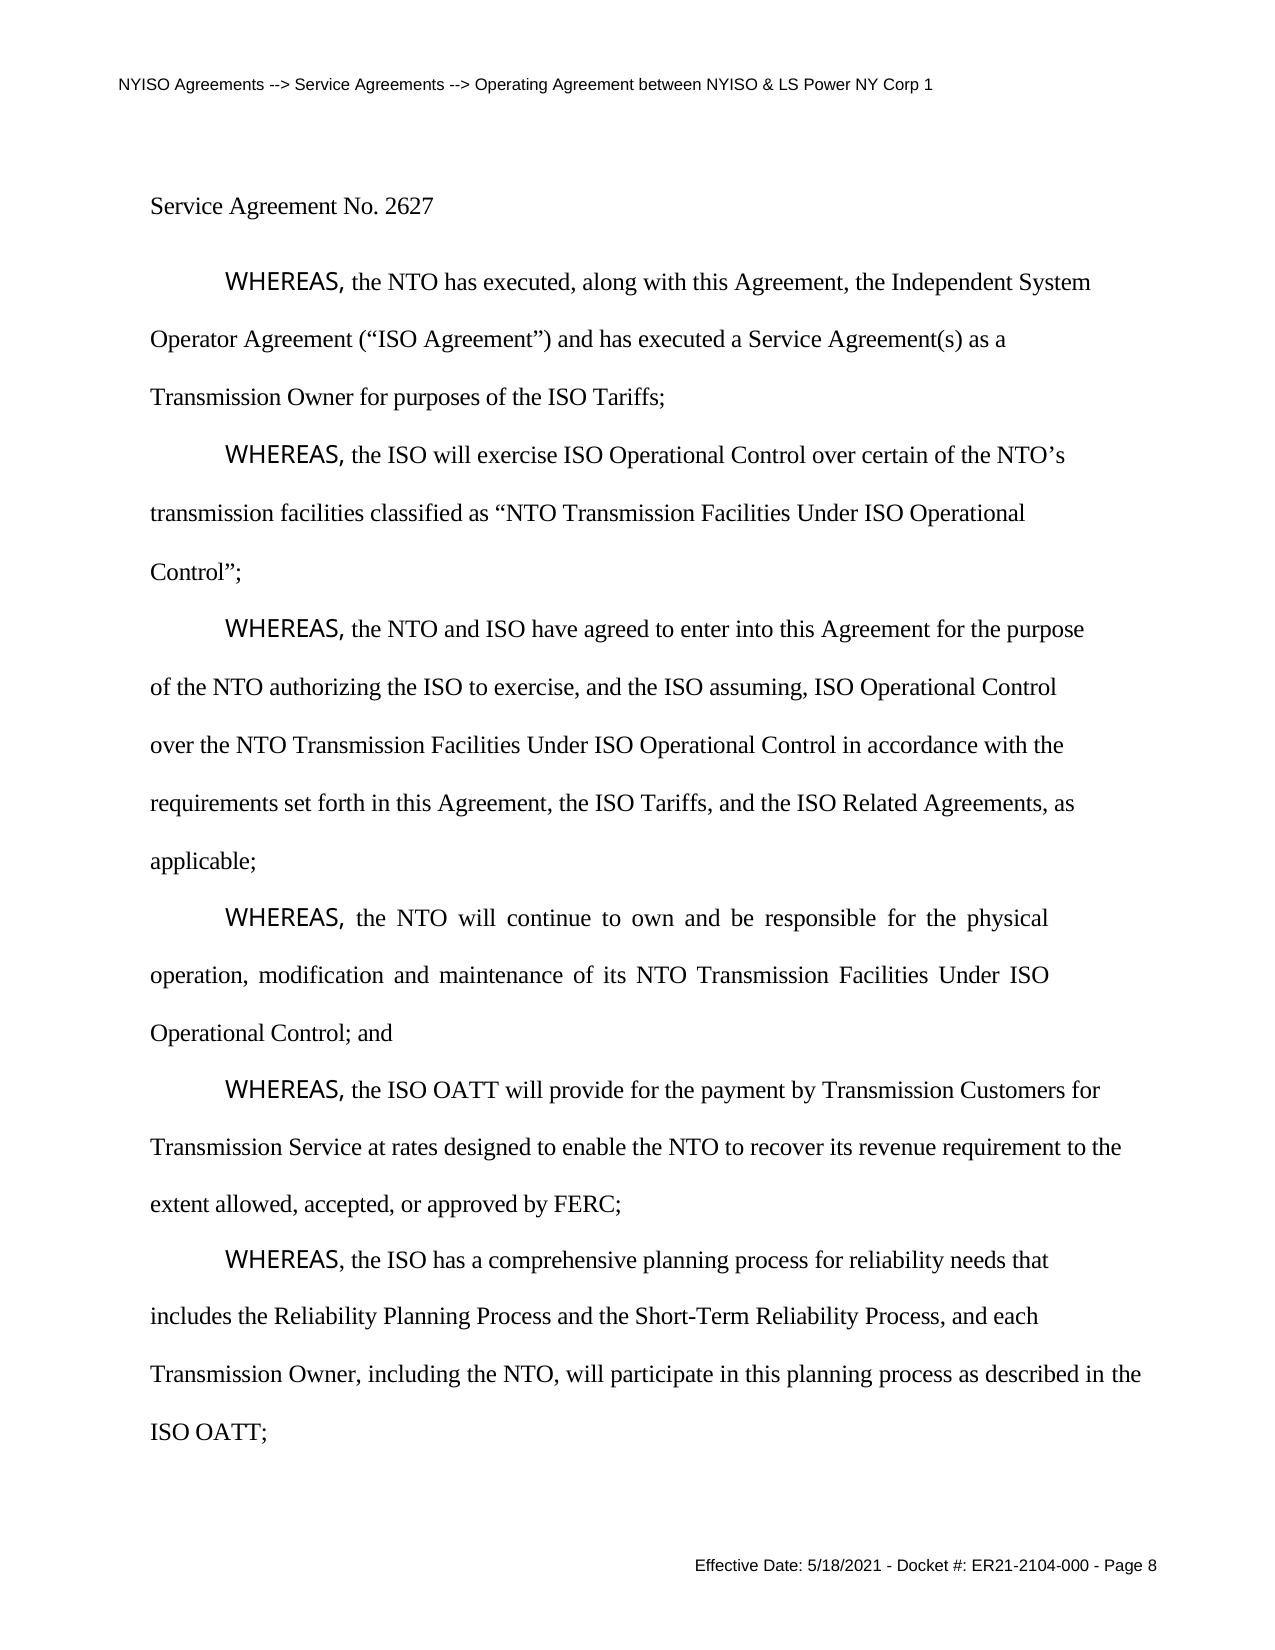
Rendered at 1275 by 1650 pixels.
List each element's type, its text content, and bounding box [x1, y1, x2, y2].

text WHEREAS, the ISO will exercise ISO Operational Control over certain of the NTO’s transmission facilities classified as “NTO Transmission Facilities Under ISO Operational Control”; [150, 417, 1114, 592]
text WHEREAS, the ISO has a comprehensive planning process for reliability needs that [225, 1246, 1275, 1274]
text WHEREAS, the NTO and ISO have agreed to enter into this Agreement for the purpose of the NTO authorizing the ISO to exercise, and the ISO assuming, ISO Operational Control over the NTO Transmission Facilities Under ISO Operational Control in accordance with the requirements set forth in this Agreement, the ISO Tariffs, and the ISO Related Agreements, as applicable; [150, 592, 1134, 881]
text WHEREAS, the NTO has executed, along with this Agreement, the Independent System Operator Agreement (“ISO Agreement”) and has executed a Service Agreement(s) as a Transmission Owner for purposes of the ISO Tariffs; [150, 245, 1139, 417]
text includes the Reliability Planning Process and the Short-Term Reliability Process, and each [150, 1302, 1275, 1331]
text Transmission Owner, including the NTO, will participate in this planning process as described in the ISO OATT; [150, 1336, 1141, 1452]
text Service Agreement No. 2627 [150, 191, 1275, 220]
text WHEREAS, the ISO OATT will provide for the payment by Transmission Customers for Transmission Service at rates designed to enable the NTO to recover its revenue requirement to the extent allowed, accepted, or approved by FERC; [150, 1052, 1135, 1224]
text WHEREAS, the NTO will continue to own and be responsible for the physical operation, modification and maintenance of its NTO Transmission Facilities Under ISO Operational Control; and [150, 881, 1049, 1052]
